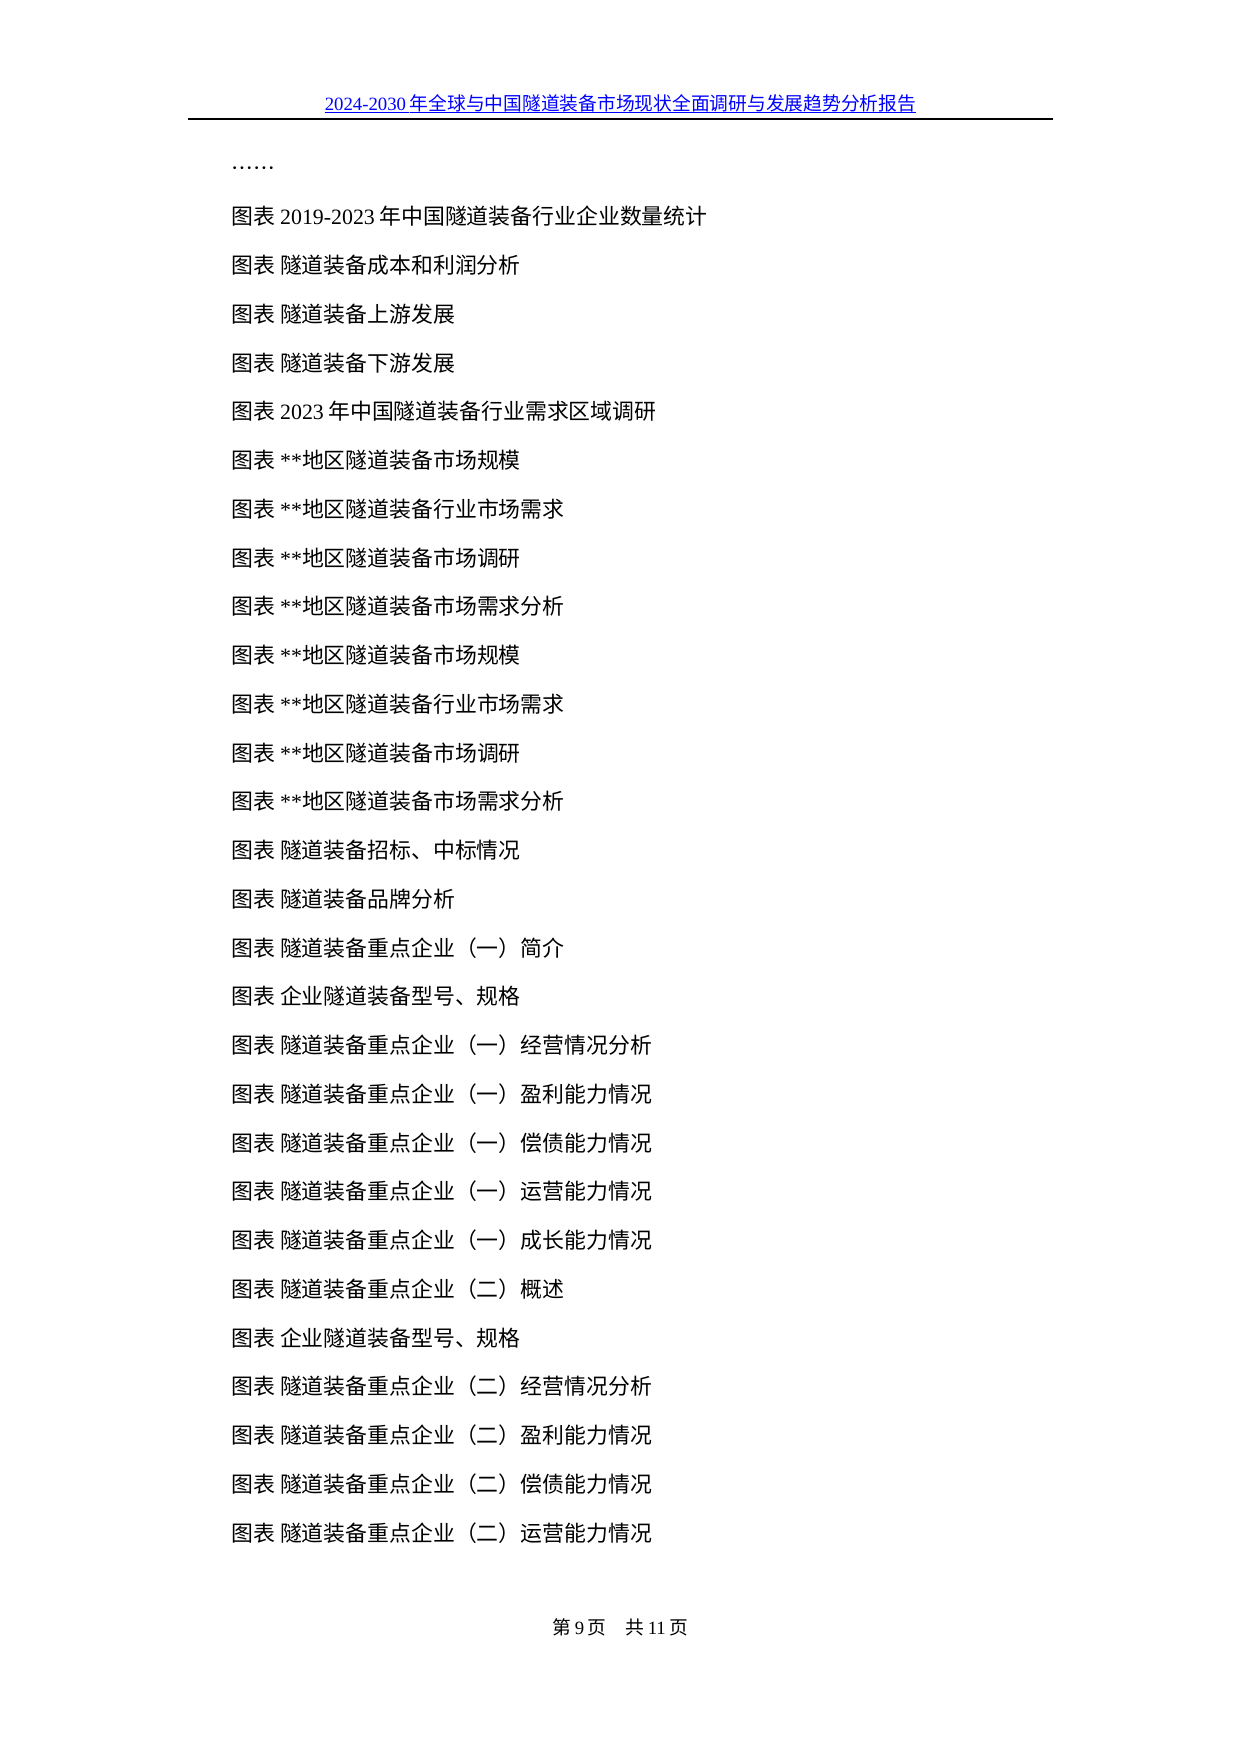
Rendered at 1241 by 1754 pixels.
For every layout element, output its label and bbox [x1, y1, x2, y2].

text [187, 150, 1053, 1548]
